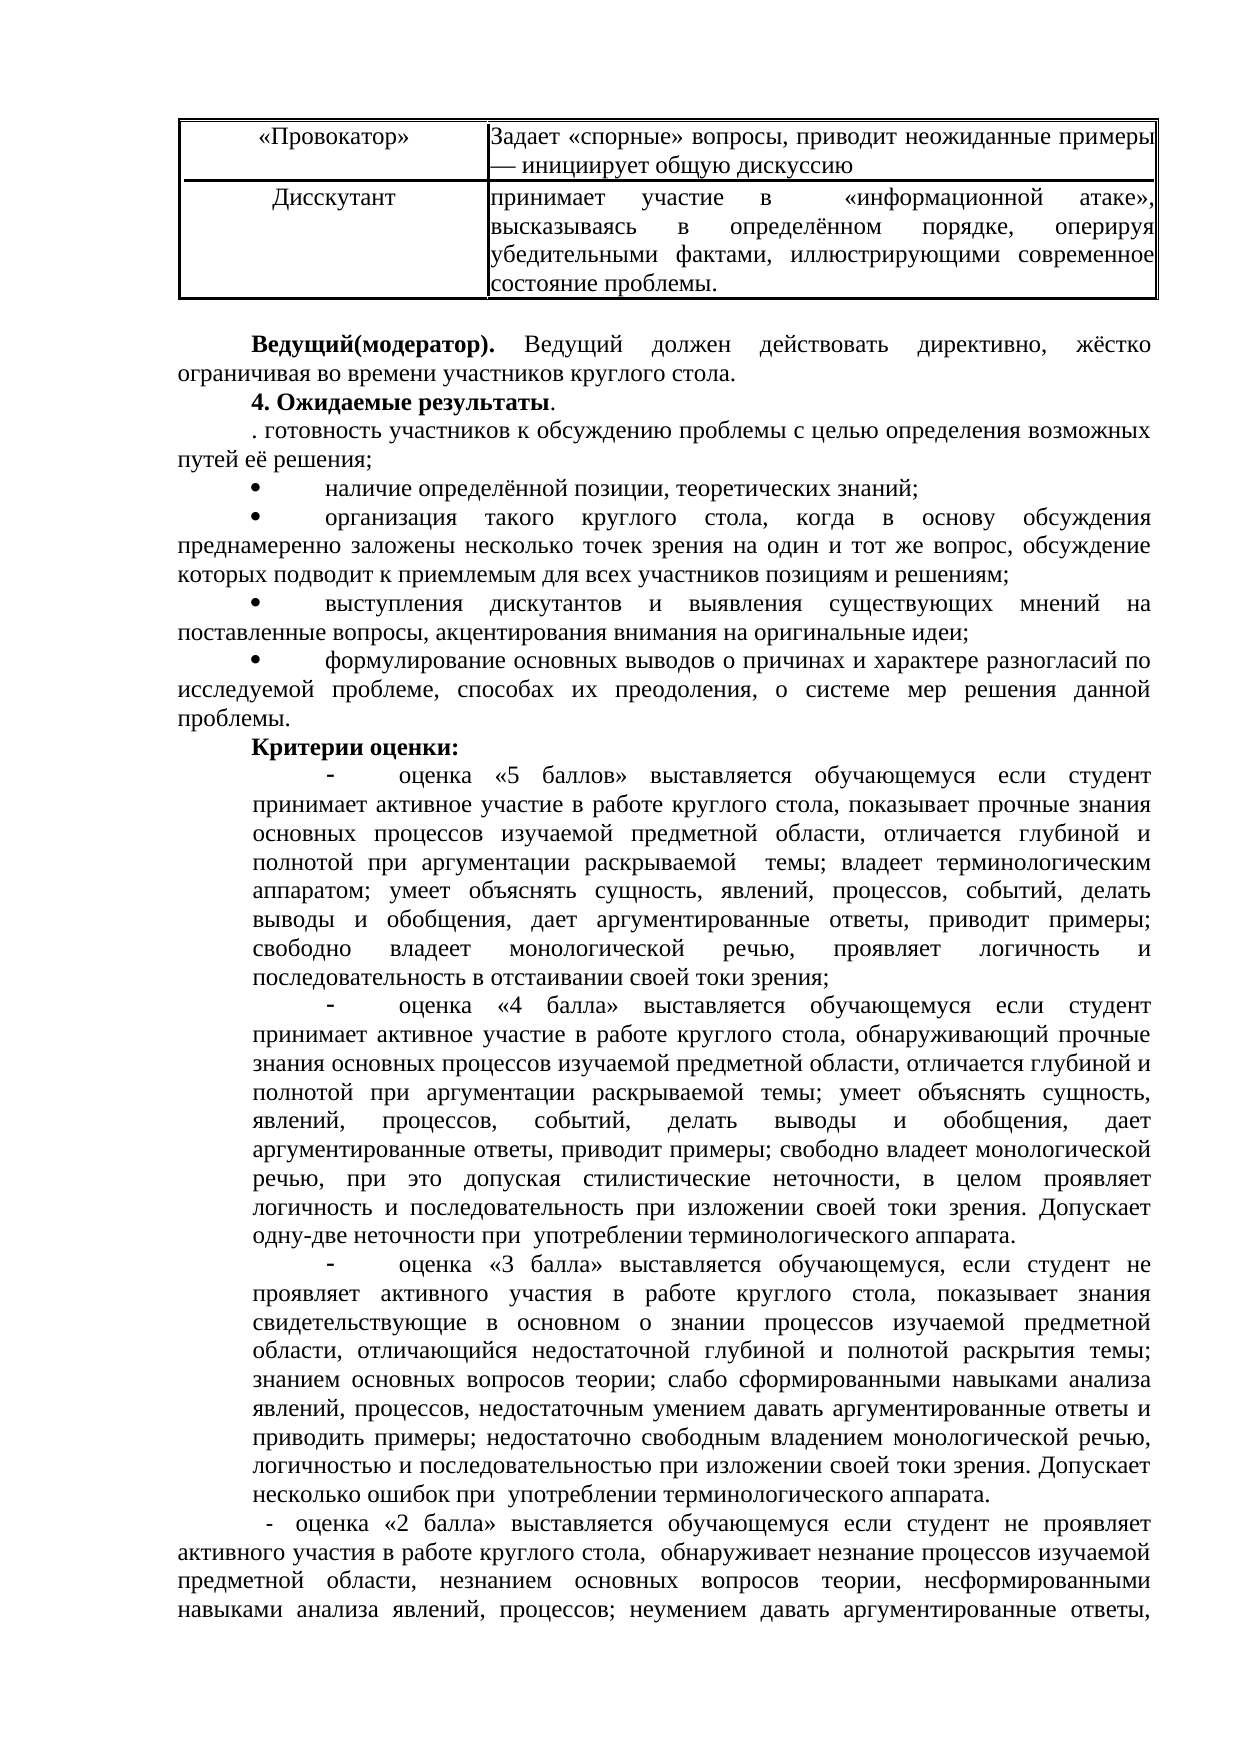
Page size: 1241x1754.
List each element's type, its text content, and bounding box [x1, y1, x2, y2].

list формулирование основных выводов о причинах и характере разногласий по исследуемой проблеме, способах их преодоления, о системе мер решения данной проблемы. [177, 645, 1152, 732]
list организация такого круглого стола, когда в основу обсуждения преднамеренно заложены несколько точек зрения на один и тот же вопрос, обсуждение которых подводит к приемлемым для всех участников позициям и решениям; [177, 502, 1152, 588]
text 4. Ожидаемые результаты. [177, 387, 1152, 415]
text Ведущий(модератор). Ведущий должен действовать директивно, жёстко ограничивая во времени участников круглого стола. [177, 329, 1152, 387]
list оценка «3 балла» выставляется обучающемуся, если студент не проявляет активного участия в работе круглого стола, показывает знания свидетельствующие в основном о знании процессов изучаемой предметной области, отличающийся недостаточной глубиной и полнотой раскрытия темы; знанием основных вопросов теории; слабо сформированными навыками анализа явлений, процессов, недостаточным умением давать аргументированные ответы и приводить примеры; недостаточно свободным владением монологической речью, логичностью и последовательностью при изложении своей токи зрения. Допускает несколько ошибок при употреблении терминологического аппарата. [252, 1249, 1152, 1508]
table_cell Задает «спорные» вопросы, приводит неожиданные примеры — инициирует общую дискуссию [488, 122, 1155, 179]
table_cell Дисскутант [181, 179, 488, 297]
text Критерии оценки: [177, 732, 1152, 760]
text . готовность участников к обсуждению проблемы с целью определения возможных путей её решения; [177, 415, 1152, 473]
list оценка «5 баллов» выставляется обучающемуся если студент принимает активное участие в работе круглого стола, показывает прочные знания основных процессов изучаемой предметной области, отличается глубиной и полнотой при аргументации раскрываемой темы; владеет терминологическим аппаратом; умеет объяснять сущность, явлений, процессов, событий, делать выводы и обобщения, дает аргументированные ответы, приводит примеры; свободно владеет монологической речью, проявляет логичность и последовательность в отстаивании своей токи зрения; [252, 760, 1152, 990]
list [177, 1508, 1152, 1623]
table_cell «Провокатор» [181, 120, 488, 179]
list оценка «4 балла» выставляется обучающемуся если студент принимает активное участие в работе круглого стола, обнаруживающий прочные знания основных процессов изучаемой предметной области, отличается глубиной и полнотой при аргументации раскрываемой темы; умеет объяснять сущность, явлений, процессов, событий, делать выводы и обобщения, дает аргументированные ответы, приводит примеры; свободно владеет монологической речью, при это допуская стилистические неточности, в целом проявляет логичность и последовательность при изложении своей токи зрения. Допускает одну-две неточности при употреблении терминологического аппарата. [252, 990, 1152, 1249]
list наличие определённой позиции, теоретических знаний; [177, 473, 1152, 502]
list выступления дискутантов и выявления существующих мнений на поставленные вопросы, акцентирования внимания на оригинальные идеи; [177, 588, 1152, 645]
